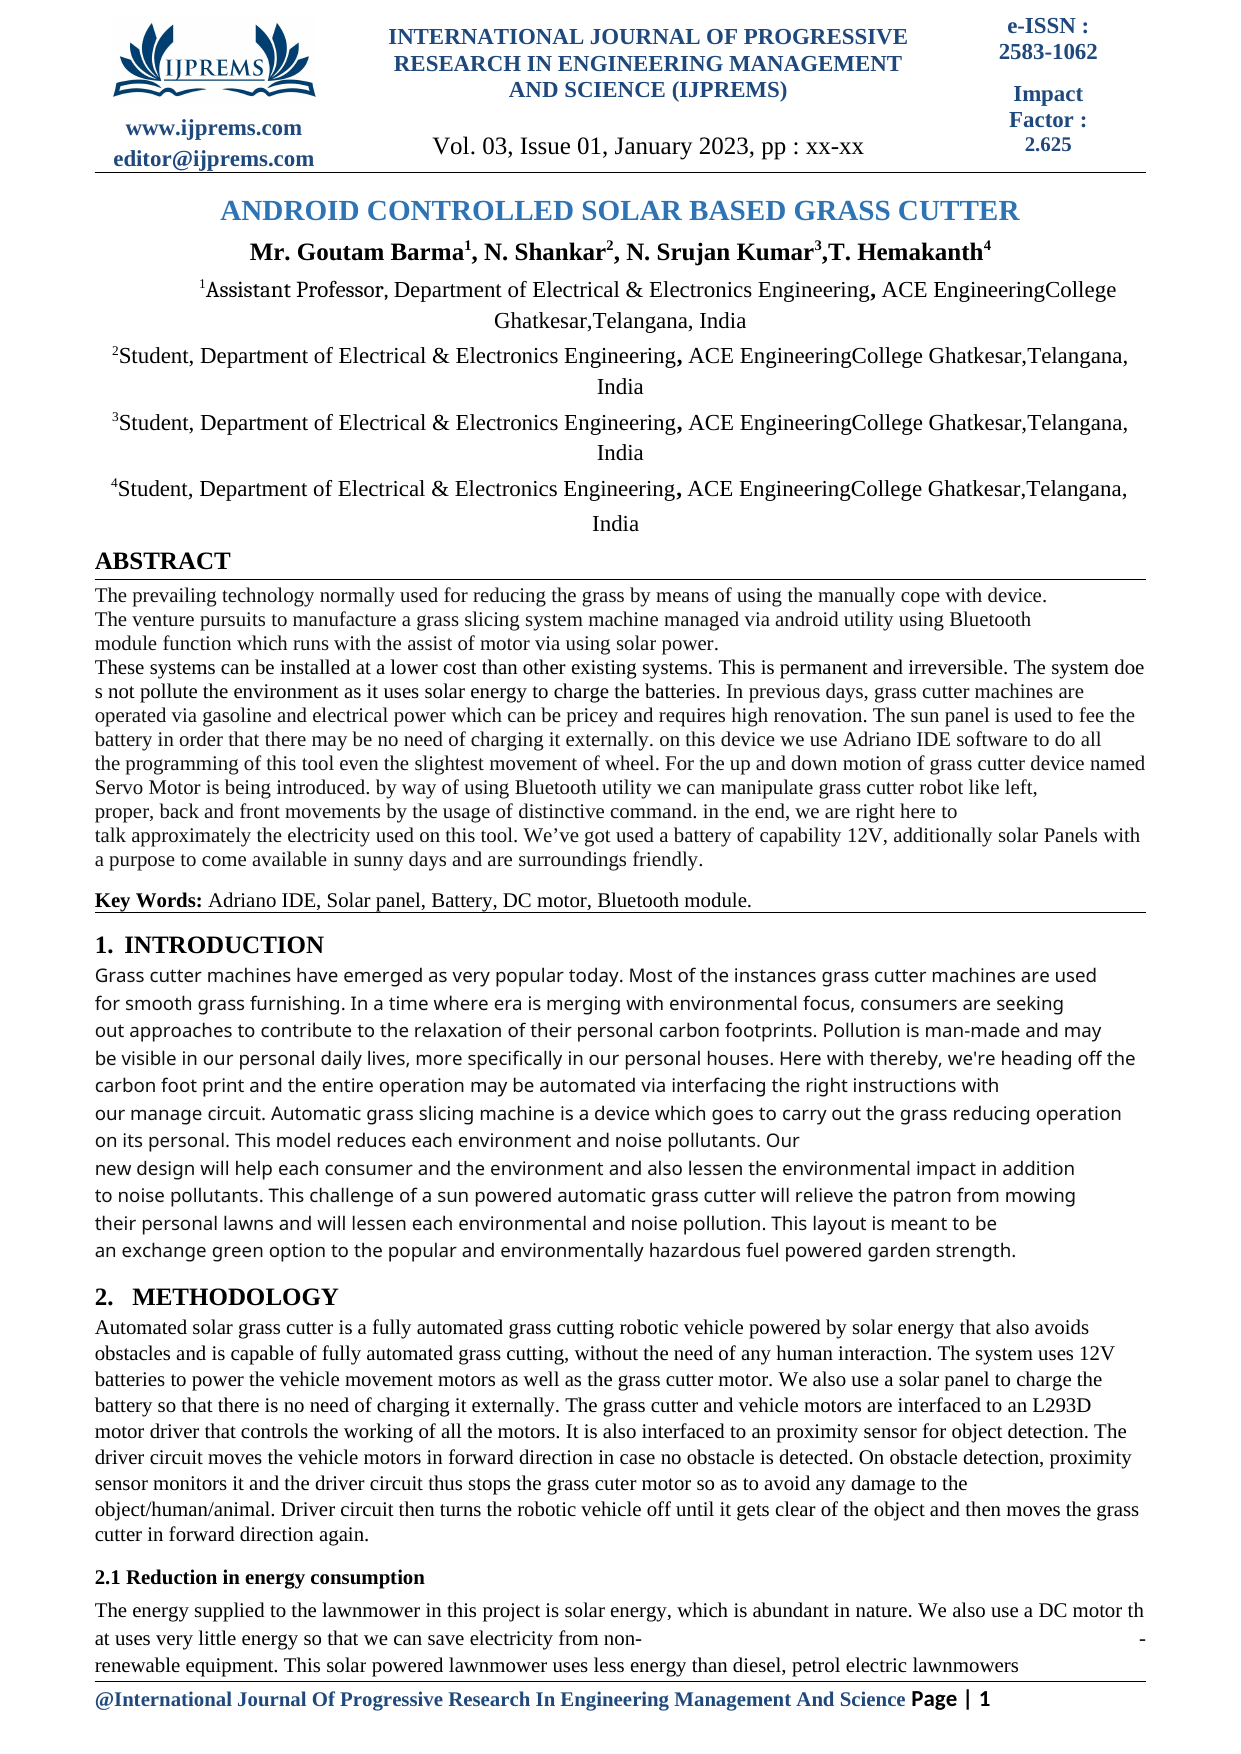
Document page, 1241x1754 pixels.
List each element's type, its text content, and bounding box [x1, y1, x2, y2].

text 2Student, Department of Electrical & Electronics Engineering, ACE EngineeringCollege Ghatkesar,Telangana, India [94, 343, 1146, 399]
text Grass cutter machines have emerged as very popular today. Most of the instances grass cutter machines are used for smooth grass furnishing. In a time where era is merging with environmental focus, consumers are seeking out approaches to contribute to the relaxation of their personal carbon footprints. Pollution is man-made and may be visible in our personal daily lives, more specifically in our personal houses. Here with thereby, we're heading off the carbon foot print and the entire operation may be automated via interfacing the right instructions with our manage circuit. Automatic grass slicing machine is a device which goes to carry out the grass reducing operation on its personal. This model reduces each environment and noise pollutants. Our new design will help each consumer and the environment and also lessen the environmental impact in addition to noise pollutants. This challenge of a sun powered automatic grass cutter will relieve the patron from mowing their personal lawns and will lessen each environmental and noise pollution. This layout is meant to be an exchange green option to the popular and environmentally hazardous fuel powered garden strength. [94, 963, 1146, 1263]
text The energy supplied to the lawnmower in this project is solar energy, which is abundant in nature. We also use a DC motor that uses very little energy so that we can save electricity from non- -renewable equipment. This solar powered lawnmower uses less energy than diesel, petrol electric lawnmowers [94, 1598, 1146, 1677]
text Automated solar grass cutter is a fully automated grass cutting robotic vehicle powered by solar energy that also avoids obstacles and is capable of fully automated grass cutting, without the need of any human interaction. The system uses 12V batteries to power the vehicle movement motors as well as the grass cutter motor. We also use a solar panel to charge the battery so that there is no need of charging it externally. The grass cutter and vehicle motors are interfaced to an L293D motor driver that controls the working of all the motors. It is also interfaced to an proximity sensor for object detection. The driver circuit moves the vehicle motors in forward direction in case no obstacle is detected. On obstacle detection, proximity sensor monitors it and the driver circuit thus stops the grass cuter motor so as to avoid any damage to the object/human/animal. Driver circuit then turns the robotic vehicle off until it gets clear of the object and then moves the grass cutter in forward direction again. [94, 1315, 1146, 1546]
text The prevailing technology normally used for reducing the grass by means of using the manually cope with device. The venture pursuits to manufacture a grass slicing system machine managed via android utility using Bluetooth module function which runs with the assist of motor via using solar power. These systems can be installed at a lower cost than other existing systems. This is permanent and irreversible. The system does not pollute the environment as it uses solar energy to charge the batteries. In previous days, grass cutter machines are operated via gasoline and electrical power which can be pricey and requires high renovation. The sun panel is used to fee the battery in order that there may be no need of charging it externally. on this device we use Adriano IDE software to do all the programming of this tool even the slightest movement of wheel. For the up and down motion of grass cutter device named Servo Motor is being introduced. by way of using Bluetooth utility we can manipulate grass cutter robot like left, proper, back and front movements by the usage of distinctive command. in the end, we are right here to talk approximately the electricity used on this tool. We’ve got used a battery of capability 12V, additionally solar Panels with a purpose to come available in sunny days and are surroundings friendly. [94, 580, 1146, 871]
text 2.1 Reduction in energy consumption [94, 1565, 1146, 1589]
picture [111, 16, 317, 106]
text 1Assistant Professor, Department of Electrical & Electronics Engineering, ACE EngineeringCollege Ghatkesar,Telangana, India [94, 276, 1146, 333]
text Mr. Goutam Barma1, N. Shankar2, N. Srujan Kumar3,T. Hemakanth4 [94, 237, 1146, 266]
list INTRODUCTION [94, 930, 1146, 958]
text ANDROID CONTROLLED SOLAR BASED GRASS CUTTER [94, 193, 1146, 227]
text India [94, 511, 1146, 537]
text ABSTRACT [94, 546, 1146, 575]
text 4Student, Department of Electrical & Electronics Engineering, ACE EngineeringCollege Ghatkesar,Telangana, [94, 475, 1146, 501]
list METHODOLOGY [94, 1282, 1146, 1311]
text 3Student, Department of Electrical & Electronics Engineering, ACE EngineeringCollege Ghatkesar,Telangana, India [94, 409, 1146, 465]
text Key Words: Adriano IDE, Solar panel, Battery, DC motor, Bluetooth module. [94, 885, 1146, 913]
